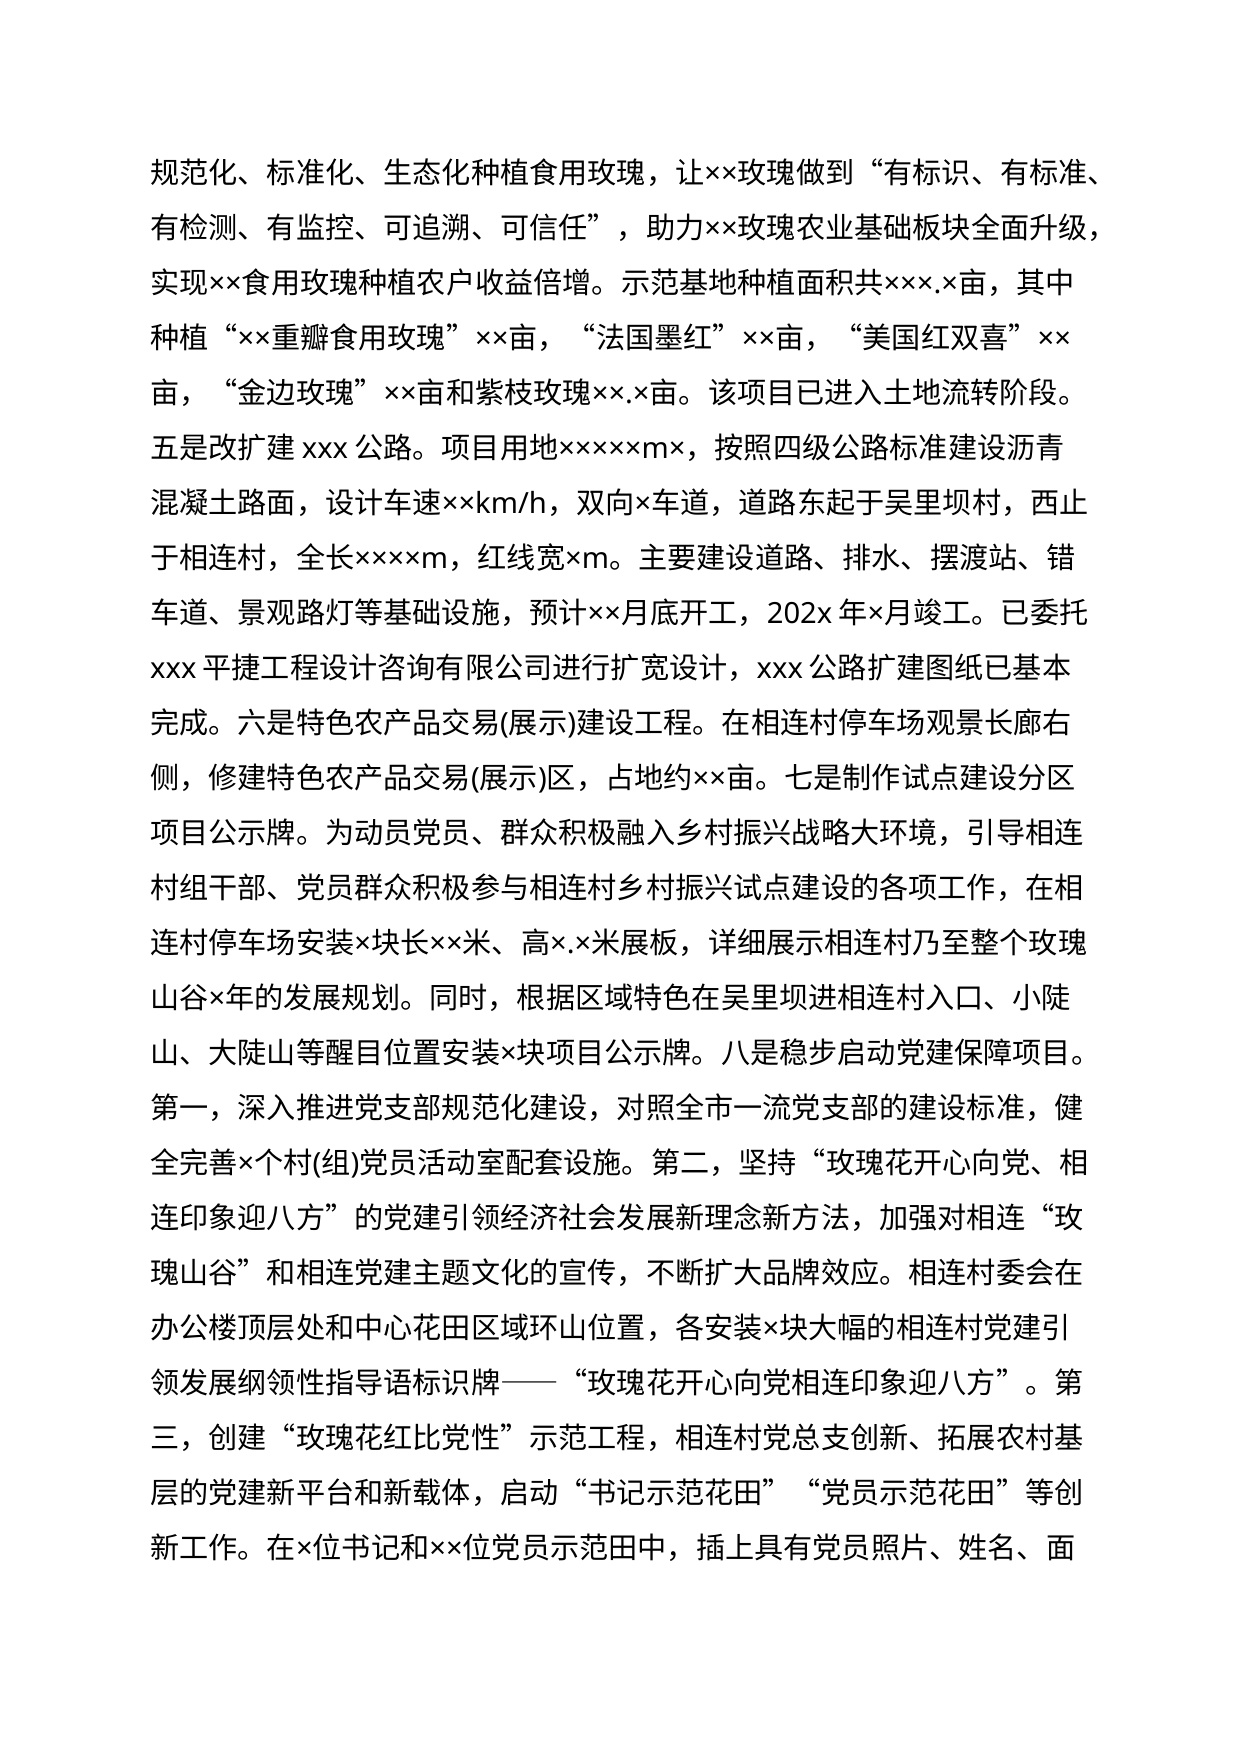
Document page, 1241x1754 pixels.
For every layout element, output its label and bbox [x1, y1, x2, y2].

text [150, 150, 1090, 1567]
